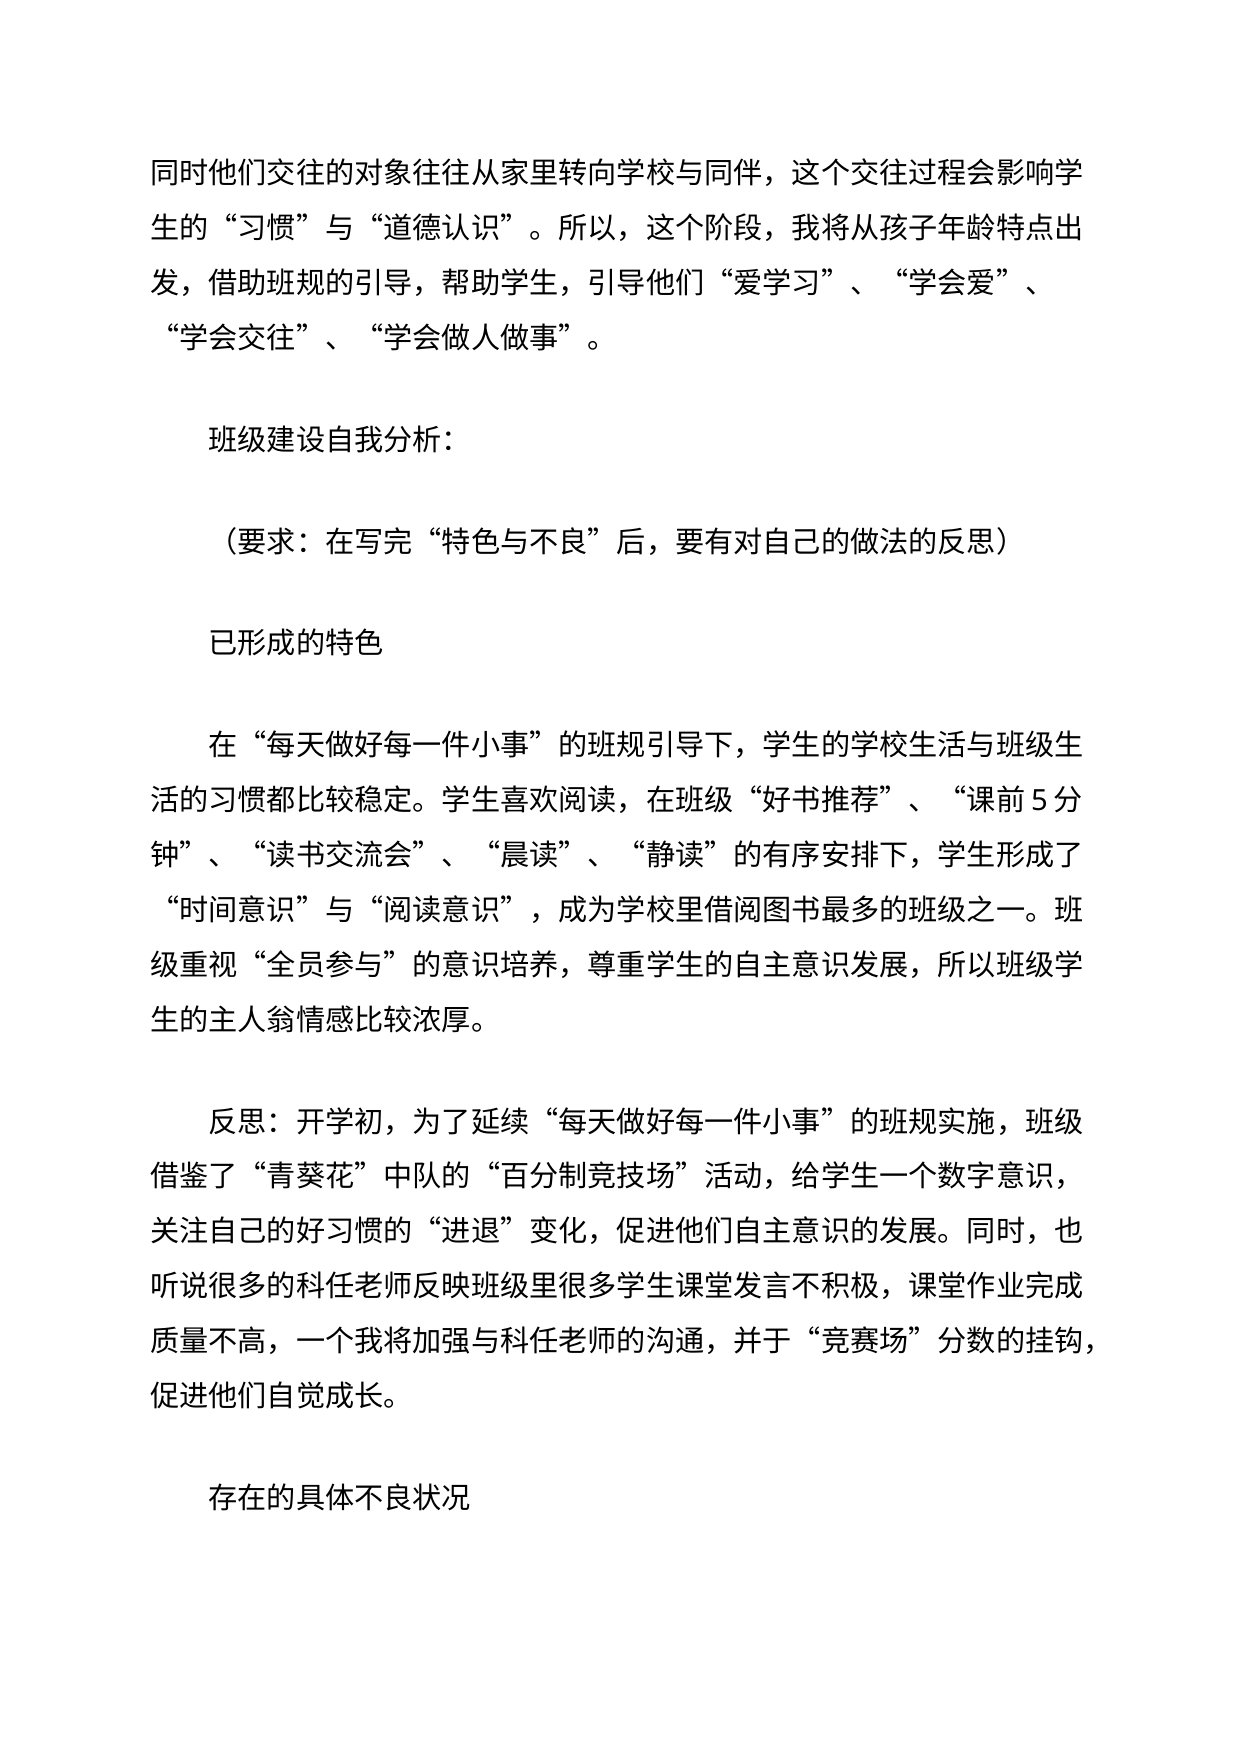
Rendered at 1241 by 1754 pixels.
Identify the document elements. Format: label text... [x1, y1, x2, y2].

text 班级建设自我分析： [150, 416, 1090, 459]
text 已形成的特色 [150, 620, 1090, 662]
text 在“每天做好每一件小事”的班规引导下，学生的学校生活与班级生活的习惯都比较稳定。学生喜欢阅读，在班级“好书推荐”、“课前5分钟”、“读书交流会”、“晨读”、“静读”的有序安排下，学生形成了“时间意识”与“阅读意识”，成为学校里借阅图书最多的班级之一。班级重视“全员参与”的意识培养，尊重学生的自主意识发展，所以班级学生的主人翁情感比较浓厚。 [150, 722, 1090, 1039]
text 存在的具体不良状况 [150, 1474, 1090, 1517]
text 反思：开学初，为了延续“每天做好每一件小事”的班规实施，班级借鉴了“青葵花”中队的“百分制竞技场”活动，给学生一个数字意识，关注自己的好习惯的“进退”变化，促进他们自主意识的发展。同时，也听说很多的科任老师反映班级里很多学生课堂发言不积极，课堂作业完成质量不高，一个我将加强与科任老师的沟通，并于“竞赛场”分数的挂钩，促进他们自觉成长。 [150, 1098, 1090, 1415]
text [150, 150, 1090, 357]
text （要求：在写完“特色与不良”后，要有对自己的做法的反思） [150, 518, 1090, 561]
